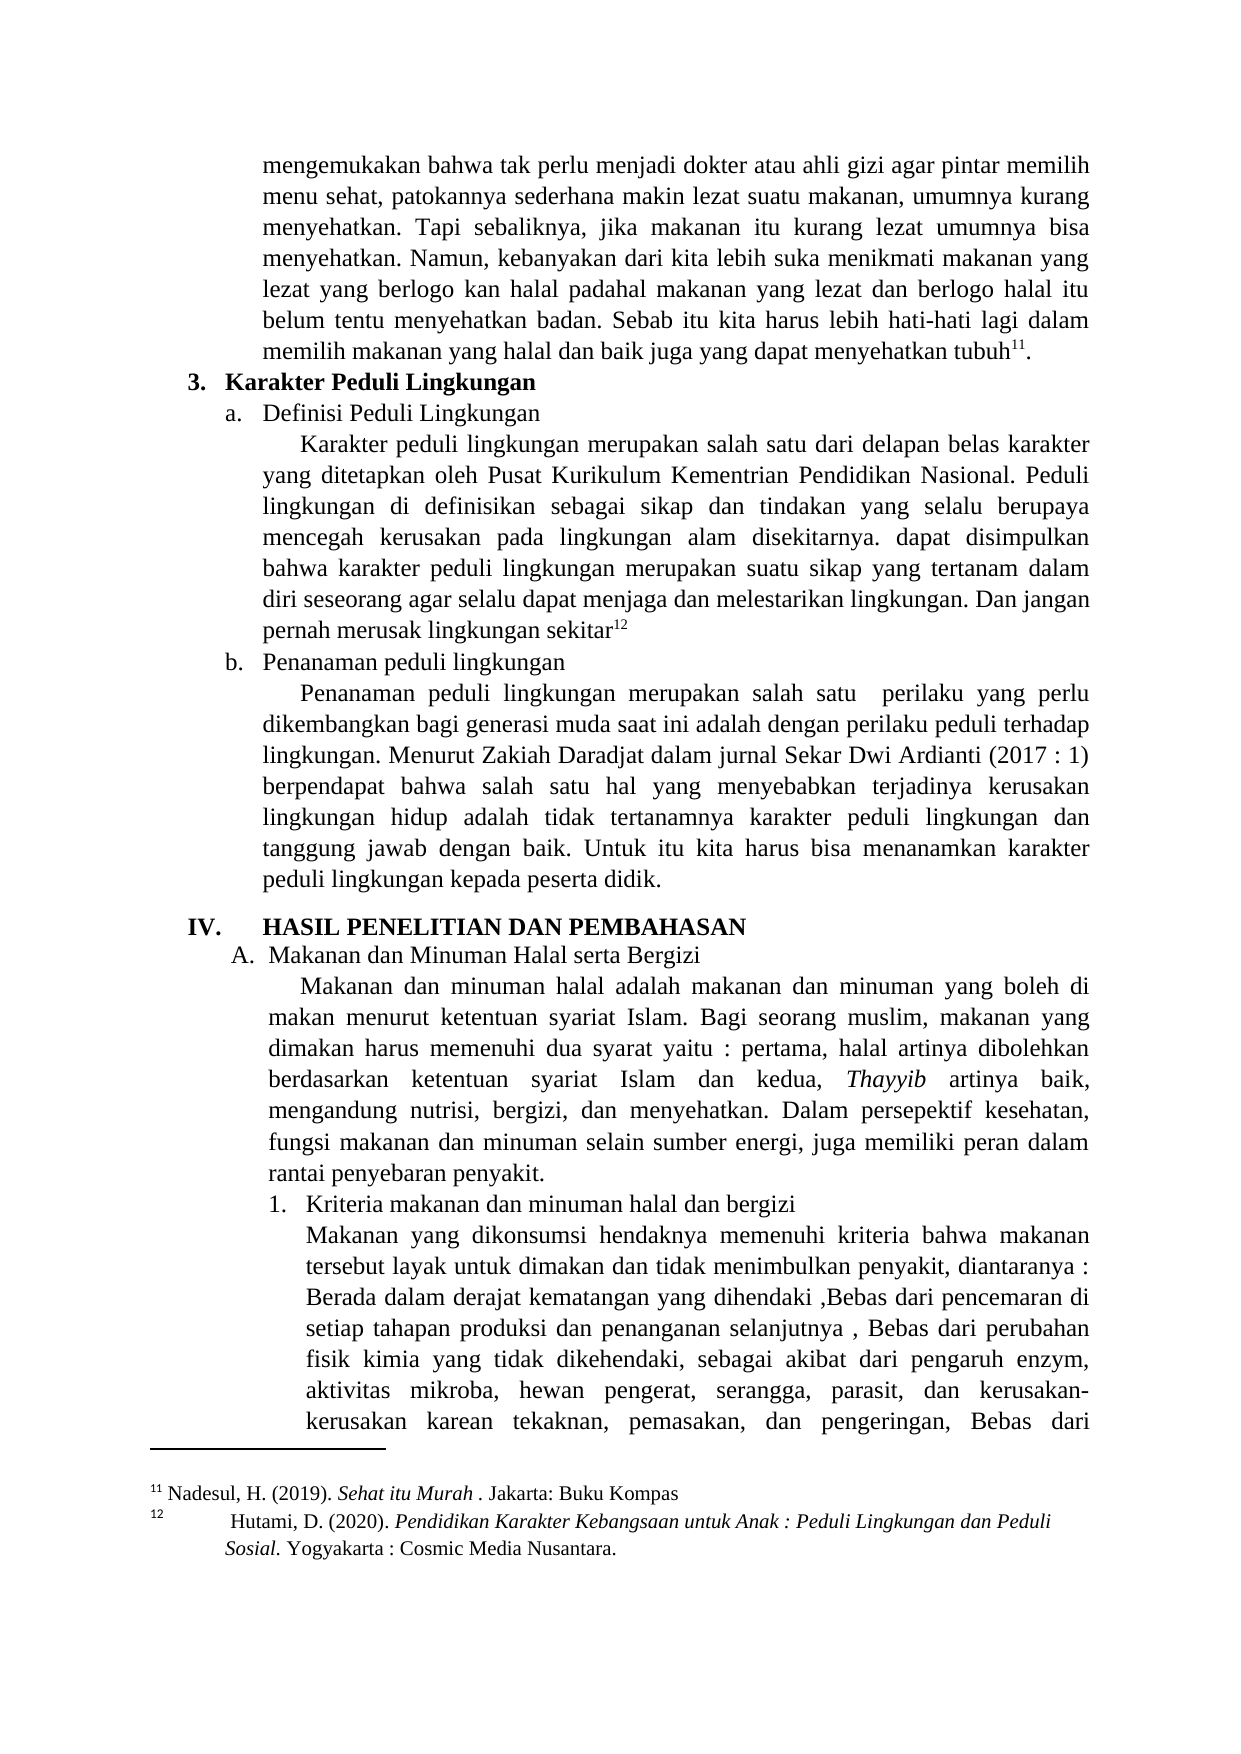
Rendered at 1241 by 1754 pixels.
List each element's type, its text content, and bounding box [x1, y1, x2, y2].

list Karakter Peduli Lingkungan [187, 367, 1090, 396]
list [306, 1220, 1090, 1435]
list Makanan dan minuman halal adalah makanan dan minuman yang boleh di makan menurut ketentuan syariat Islam. Bagi seorang muslim, makanan yang dimakan harus memenuhi dua syarat yaitu : pertama, halal artinya dibolehkan berdasarkan ketentuan syariat Islam dan kedua, Thayyib artinya baik, mengandung nutrisi, bergizi, dan menyehatkan. Dalam persepektif kesehatan, fungsi makanan dan minuman selain sumber energi, juga memiliki peran dalam rantai penyebaran penyakit. [268, 971, 1090, 1186]
list Penanaman peduli lingkungan [225, 647, 1090, 675]
list HASIL PENELITIAN DAN PEMBAHASAN [187, 912, 1078, 940]
list Kriteria makanan dan minuman halal dan bergizi [268, 1189, 1090, 1217]
list Definisi Peduli Lingkungan [225, 398, 1090, 427]
list Penanaman peduli lingkungan merupakan salah satu perilaku yang perlu dikembangkan bagi generasi muda saat ini adalah dengan perilaku peduli terhadap lingkungan. Menurut Zakiah Daradjat dalam jurnal Sekar Dwi Ardianti (2017 : 1) berpendapat bahwa salah satu hal yang menyebabkan terjadinya kerusakan lingkungan hidup adalah tidak tertanamnya karakter peduli lingkungan dan tanggung jawab dengan baik. Untuk itu kita harus bisa menanamkan karakter peduli lingkungan kepada peserta didik. [262, 678, 1090, 893]
list Makanan dan Minuman Halal serta Bergizi [231, 940, 1090, 969]
list Karakter peduli lingkungan merupakan salah satu dari delapan belas karakter yang ditetapkan oleh Pusat Kurikulum Kementrian Pendidikan Nasional. Peduli lingkungan di definisikan sebagai sikap dan tindakan yang selalu berupaya mencegah kerusakan pada lingkungan alam disekitarnya. dapat disimpulkan bahwa karakter peduli lingkungan merupakan suatu sikap yang tertanam dalam diri seseorang agar selalu dapat menjaga dan melestarikan lingkungan. Dan jangan pernah merusak lingkungan sekitar [262, 429, 1090, 644]
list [262, 150, 1090, 365]
